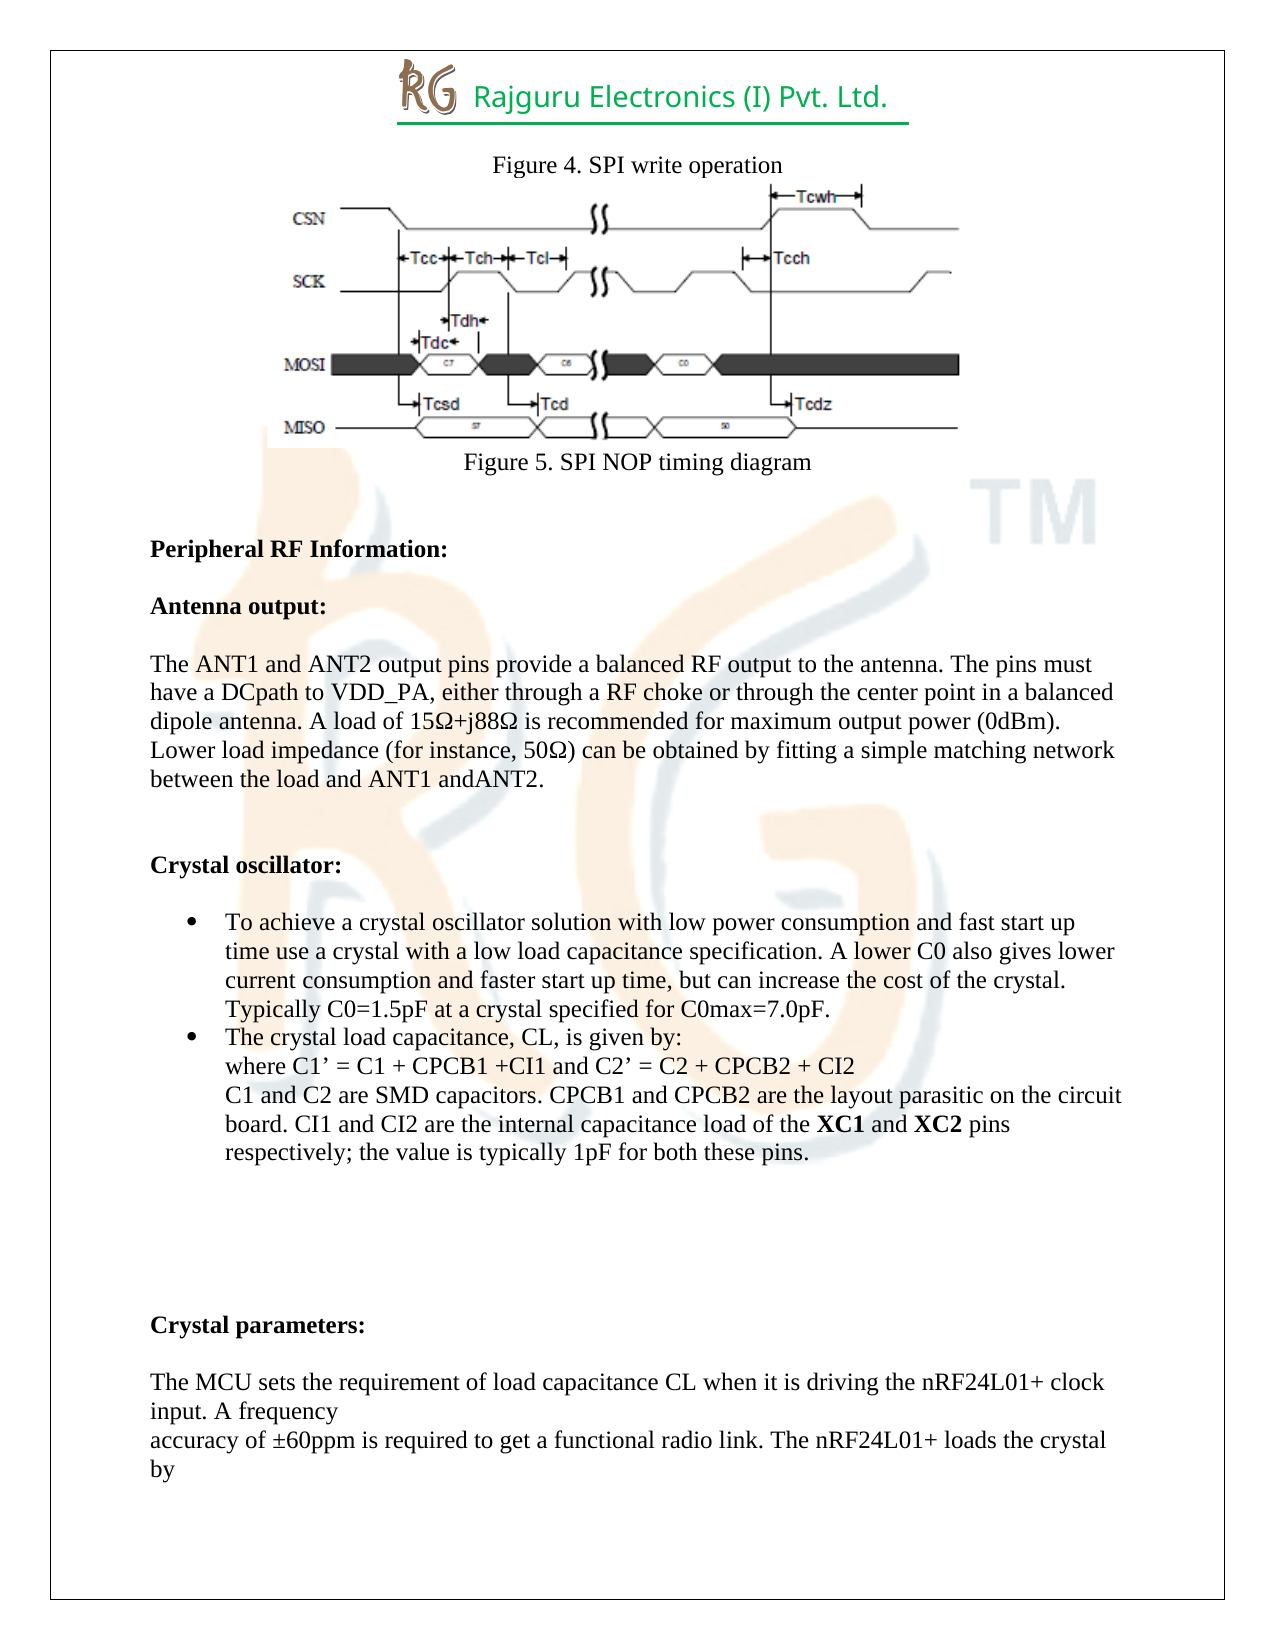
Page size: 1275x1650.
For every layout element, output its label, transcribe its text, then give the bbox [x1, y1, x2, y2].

text The ANT1 and ANT2 output pins provide a balanced RF output to the antenna. The pins must have a DCpath to VDD_PA, either through a RF choke or through the center point in a balanced dipole antenna. A load of 15Ω+j88Ω is recommended for maximum output power (0dBm). Lower load impedance (for instance, 50Ω) can be obtained by fitting a simple matching network between the load and ANT1 andANT2. [150, 649, 1125, 792]
list The crystal load capacitance, CL, is given by: [187, 1022, 1125, 1051]
list where C1’ = C1 + CPCB1 +CI1 and C2’ = C2 + CPCB2 + CI2 [225, 1051, 1125, 1080]
text Crystal parameters: [150, 1310, 1125, 1339]
text Crystal oscillator: [150, 850, 1125, 879]
picture [267, 178, 1008, 448]
picture [398, 59, 457, 115]
text Figure 5. SPI NOP timing diagram [150, 447, 1125, 476]
text Antenna output: [150, 591, 1125, 620]
list C1 and C2 are SMD capacitors. CPCB1 and CPCB2 are the layout parasitic on the circuit board. CI1 and CI2 are the internal capacitance load of the XC1 and XC2 pins respectively; the value is typically 1pF for both these pins. [225, 1080, 1125, 1166]
text Figure 4. SPI write operation [150, 150, 1125, 179]
list To achieve a crystal oscillator solution with low power consumption and fast start up time use a crystal with a low load capacitance specification. A lower C0 also gives lower current consumption and faster start up time, but can increase the cost of the crystal. Typically C0=1.5pF at a crystal specified for C0max=7.0pF. [187, 907, 1125, 1022]
text Peripheral RF Information: [150, 534, 1125, 562]
text The MCU sets the requirement of load capacitance CL when it is driving the nRF24L01+ clock input. A frequency [150, 1367, 1125, 1425]
text accuracy of ±60ppm is required to get a functional radio link. The nRF24L01+ loads the crystal by [150, 1425, 1125, 1482]
